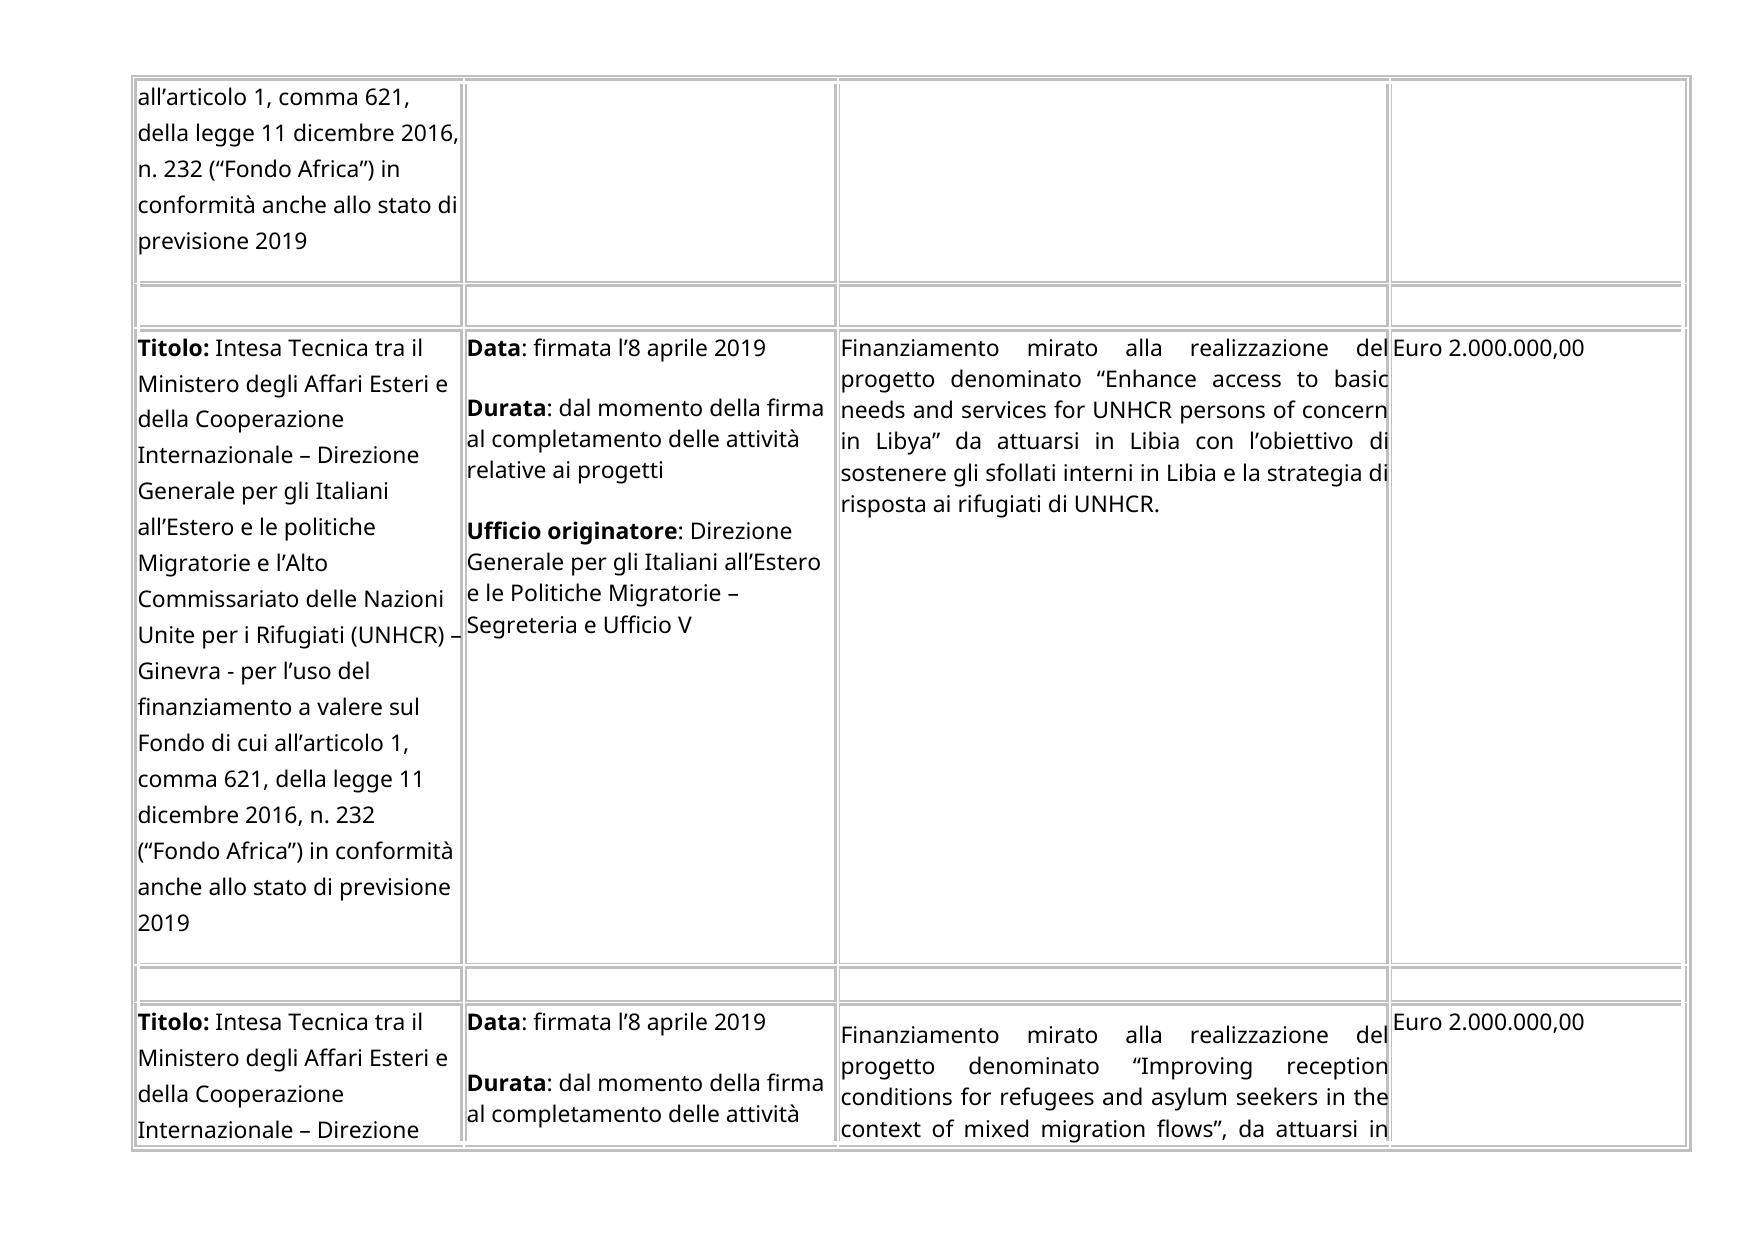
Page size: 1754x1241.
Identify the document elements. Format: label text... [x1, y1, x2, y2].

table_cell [134, 1000, 463, 1145]
table_cell Euro 1.000.000,00 [1389, 77, 1688, 281]
table_cell Finanziamento mirato alla realizzazione del progetto denominato “Enhance access to basic needs and services for UNHCR persons of concern in Libya” da attuarsi in Libia con l’obiettivo di sostenere gli sfollati interni in Libia e la strategia di risposta ai rifugiati di UNHCR. [840, 332, 1386, 962]
table_cell Euro 2.000.000,00 [1389, 1000, 1688, 1145]
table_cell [463, 77, 837, 281]
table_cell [137, 81, 463, 281]
table_cell [840, 287, 1386, 325]
table_cell [840, 969, 1386, 1000]
table_cell [134, 963, 463, 1000]
table_cell [467, 969, 834, 1000]
table_cell [1389, 281, 1688, 325]
table_cell [134, 281, 463, 325]
table_cell [1389, 963, 1688, 1000]
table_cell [837, 77, 1389, 281]
table_cell Euro 2.000.000,00 [1389, 325, 1688, 962]
table_cell [467, 287, 834, 325]
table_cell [837, 1000, 1389, 1145]
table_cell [463, 1000, 837, 1145]
